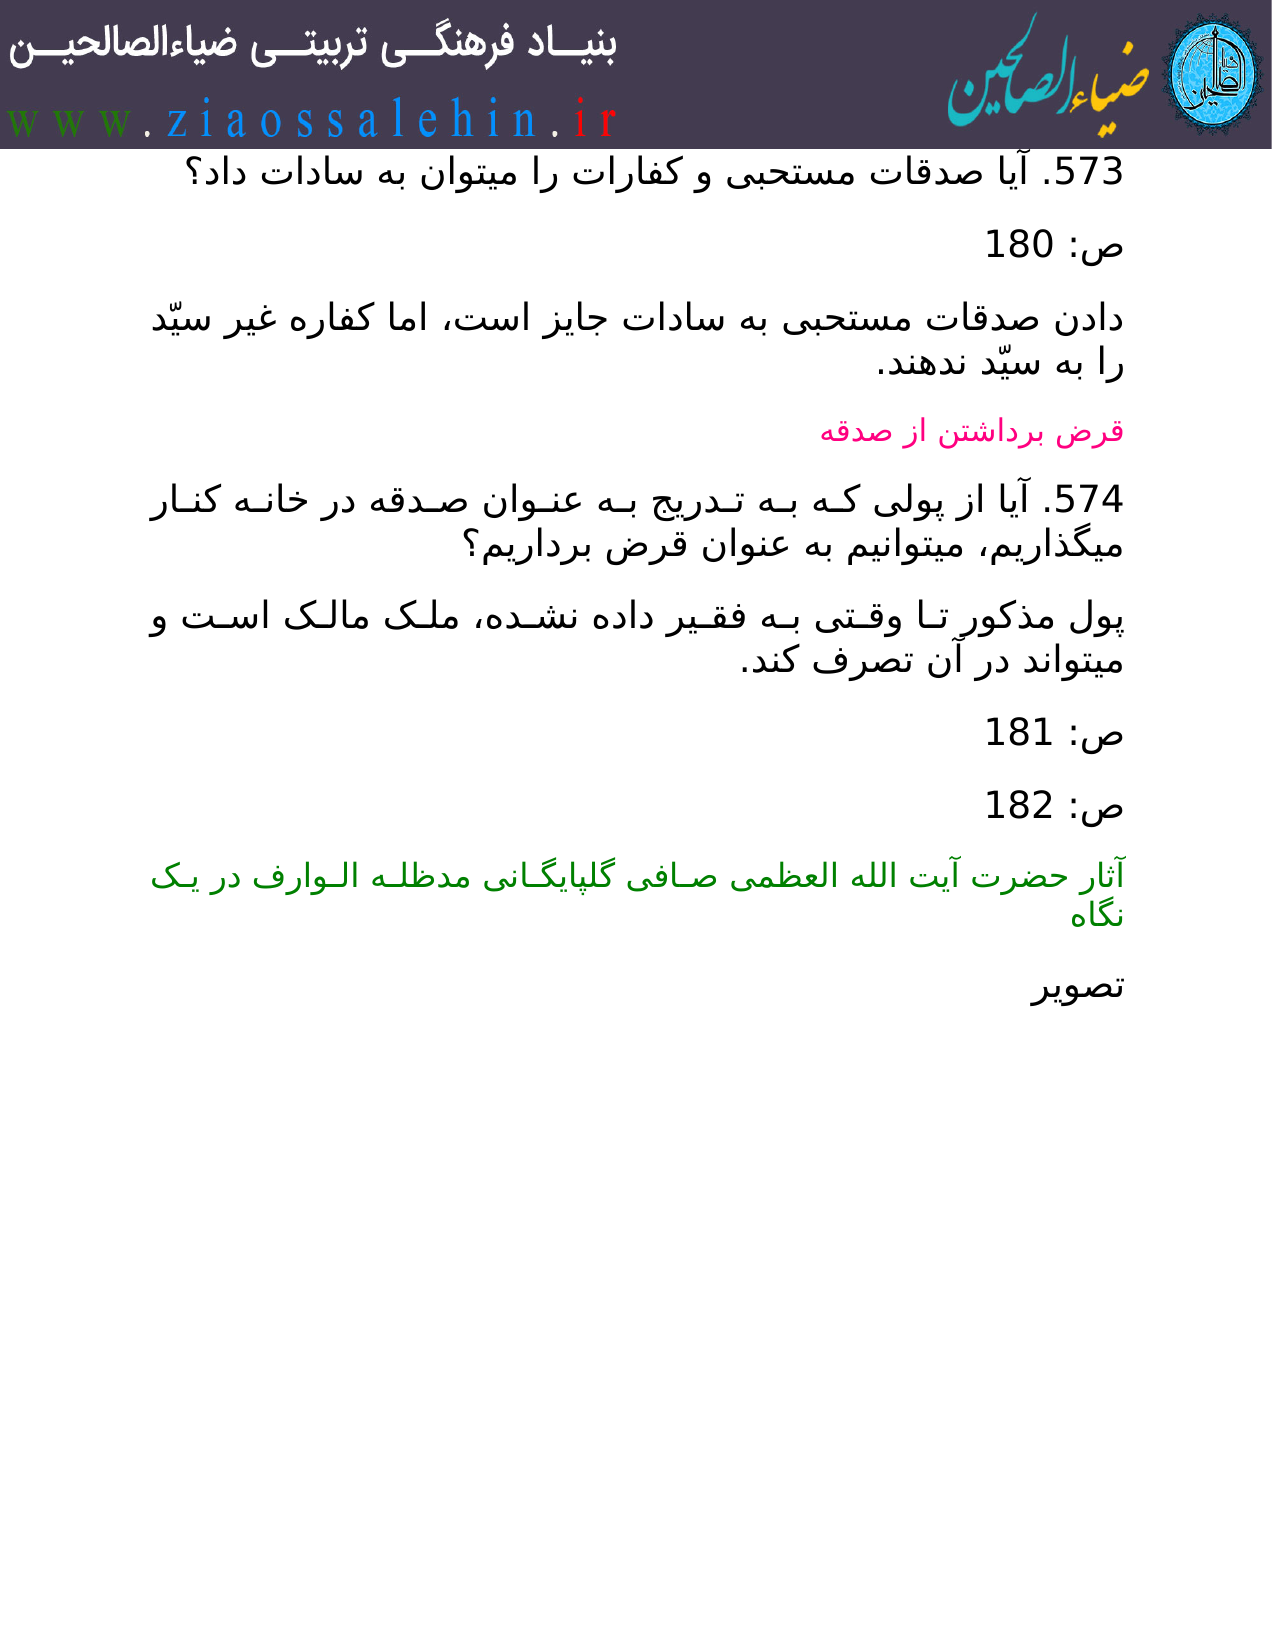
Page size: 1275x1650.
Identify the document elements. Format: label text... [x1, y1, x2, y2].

text دادن صدقات مستحبی به سادات جایز است، اما کفاره غیر سیّد را به سیّد ندهند. [150, 296, 1125, 383]
text 574. آیا از پولی که به تدریج به عنوان صدقه در خانه کنار میگذاریم، میتوانیم به عنوان قرض برداریم؟ [150, 478, 1125, 565]
subtitle قرض برداشتن از صدقه [150, 412, 1125, 448]
picture [0, 0, 1272, 149]
subtitle آثار حضرت آیت الله العظمی صافی گلپایگانی مدظله الوارف در یک نگاه [150, 856, 1125, 934]
text تصویر [150, 963, 1125, 1007]
text ص: 180 [150, 223, 1125, 266]
text 573. آیا صدقات مستحبی و کفارات را میتوان به سادات داد؟ [150, 150, 1125, 194]
text ص: 181 [150, 711, 1125, 754]
text ص: 182 [150, 783, 1125, 827]
text پول مذکور تا وقتی به فقیر داده نشده، ملک مالک است و میتواند در آن تصرف کند. [150, 594, 1125, 681]
